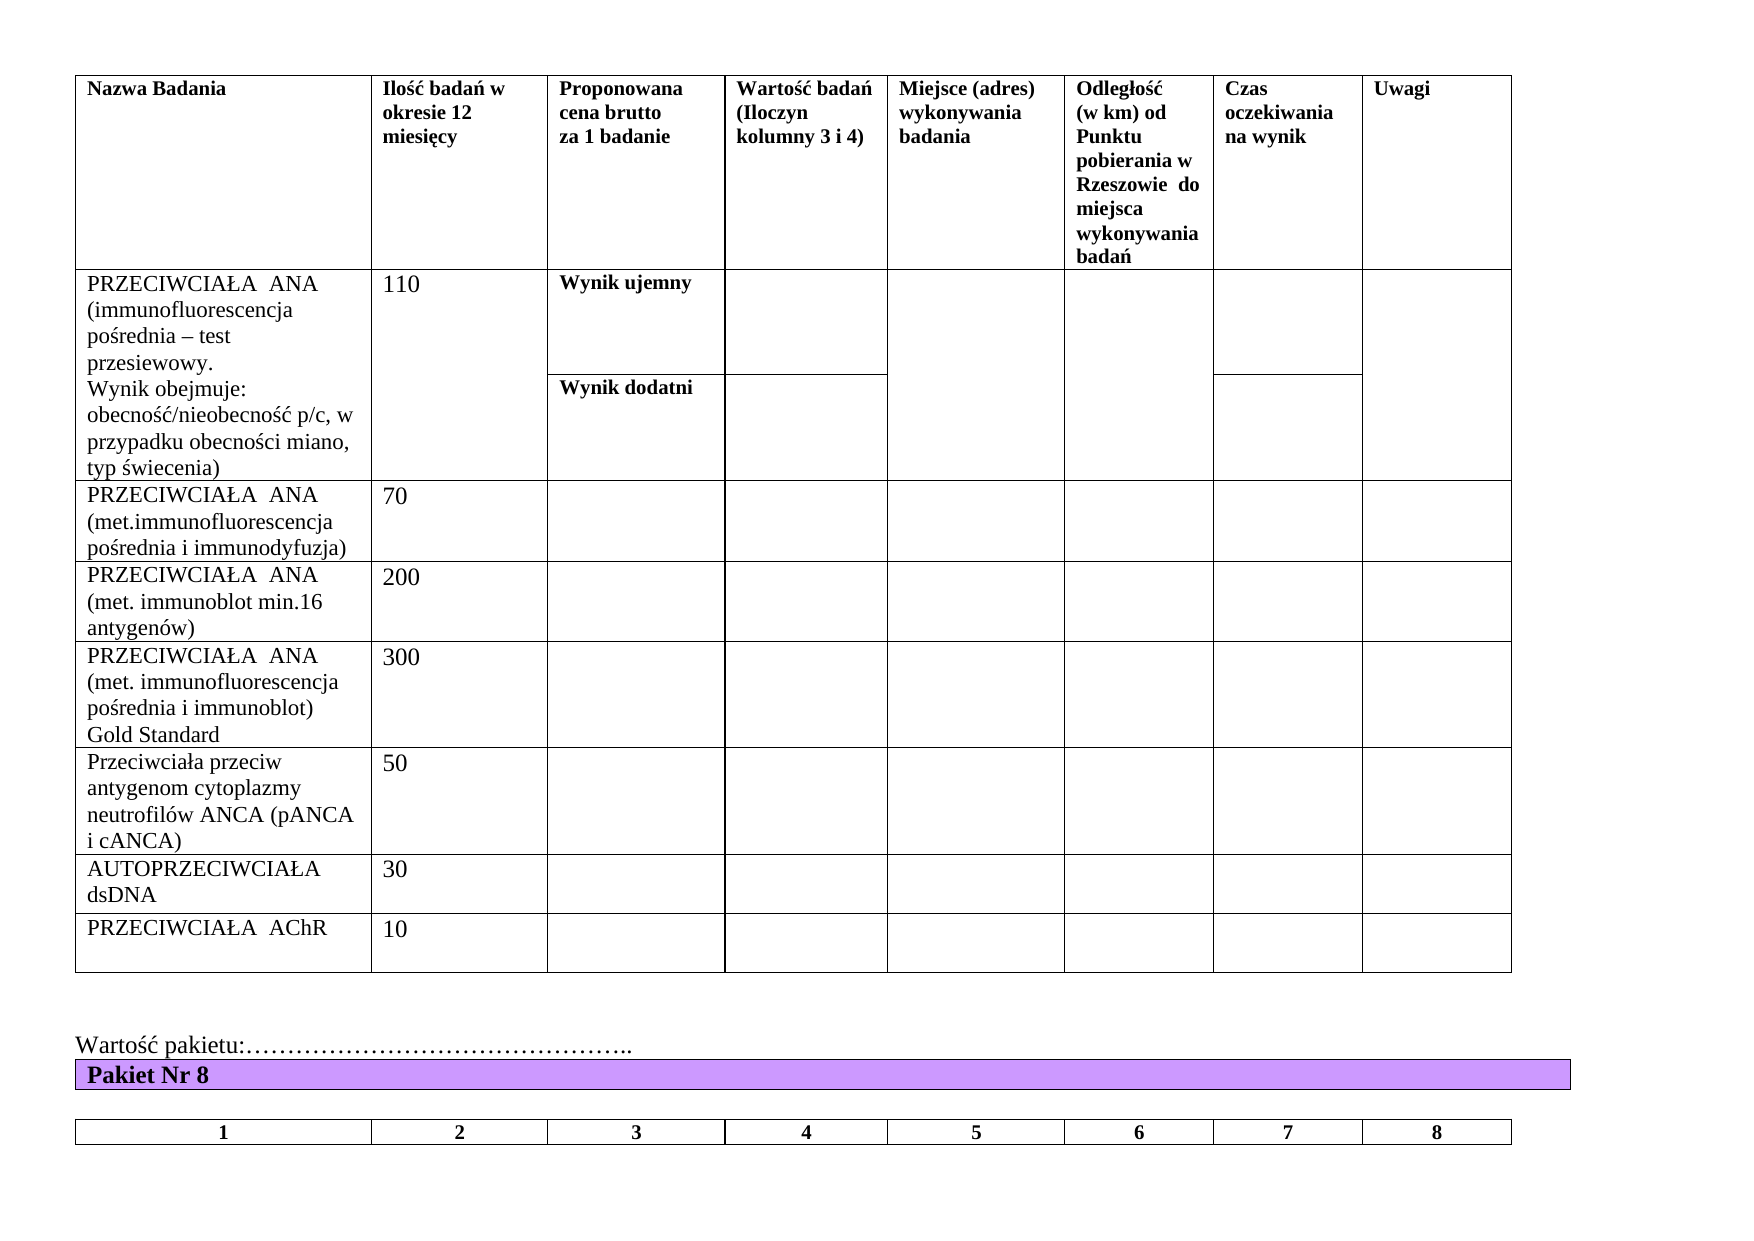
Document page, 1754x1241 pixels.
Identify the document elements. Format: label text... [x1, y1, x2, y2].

table_cell [888, 270, 1064, 480]
table_cell [888, 914, 1064, 972]
table_header 2 [372, 1120, 547, 1144]
table_cell [1065, 642, 1213, 747]
table_cell 30 [372, 855, 547, 913]
table_cell [1363, 642, 1511, 747]
table_cell Wartość badań (Iloczyn kolumny 3 i 4) [726, 76, 887, 268]
table_cell [1363, 562, 1511, 641]
table_cell Wynik dodatni [548, 375, 724, 480]
text Wartość pakietu:……………………………………….. [75, 1030, 1679, 1059]
table_cell [1363, 855, 1511, 913]
table_cell [888, 642, 1064, 747]
table_cell [726, 270, 887, 374]
table_cell [1214, 855, 1362, 913]
table_cell Przeciwciała przeciw antygenom cytoplazmy neutrofilów ANCA (pANCA i cANCA) [76, 748, 371, 853]
table_cell [1065, 562, 1213, 641]
table_cell [888, 481, 1064, 561]
table_cell [1214, 375, 1362, 480]
table_cell PRZECIWCIAŁA ANA (met. immunoblot min.16 antygenów) [76, 562, 371, 641]
table_cell [548, 748, 724, 853]
table_cell [888, 855, 1064, 913]
table_cell 200 [372, 562, 547, 641]
table_cell [548, 562, 724, 641]
table_header 8 [1363, 1120, 1511, 1144]
table_cell Ilość badań w okresie 12 miesięcy [372, 76, 547, 268]
table_cell [726, 914, 887, 972]
table_cell [548, 642, 724, 747]
table_cell [726, 481, 887, 561]
table_cell [1214, 270, 1362, 374]
table_cell [1363, 481, 1511, 561]
table_cell [548, 914, 724, 972]
table_cell PRZECIWCIAŁA AChR [76, 914, 371, 972]
table_cell Proponowana cena brutto za 1 badanie [548, 76, 724, 268]
table_header 1 [76, 1120, 371, 1144]
table_cell [888, 748, 1064, 853]
table_cell [1214, 748, 1362, 853]
table_cell 70 [372, 481, 547, 561]
table_cell Nazwa Badania [76, 76, 371, 268]
table_cell [1214, 642, 1362, 747]
table_cell 300 [372, 642, 547, 747]
table_cell [1065, 914, 1213, 972]
table_cell [1363, 914, 1511, 972]
table_cell [548, 481, 724, 561]
table_cell [1214, 562, 1362, 641]
table_cell [726, 855, 887, 913]
table_cell [1065, 270, 1213, 480]
table_cell [1065, 748, 1213, 853]
table_header 7 [1214, 1120, 1362, 1144]
table_cell 50 [372, 748, 547, 853]
table_header 3 [548, 1120, 724, 1144]
table_cell [1214, 914, 1362, 972]
table_cell [726, 562, 887, 641]
table_cell [1065, 855, 1213, 913]
table_header 6 [1065, 1120, 1213, 1144]
table_cell [1214, 481, 1362, 561]
table_cell 10 [372, 914, 547, 972]
table_header Pakiet Nr 8 [76, 1060, 1570, 1089]
table_cell Wynik ujemny [548, 270, 724, 374]
table_cell [548, 855, 724, 913]
table_cell Uwagi [1363, 76, 1511, 268]
table_cell [726, 375, 887, 480]
table_cell PRZECIWCIAŁA ANA (met. immunofluorescencja pośrednia i immunoblot) Gold Standard [76, 642, 371, 747]
table_cell PRZECIWCIAŁA ANA (immunofluorescencja pośrednia – test przesiewowy. Wynik obejmuje: obecność/nieobecność p/c, w przypadku obecności miano, typ świecenia) [76, 270, 371, 480]
table_cell [888, 562, 1064, 641]
table_cell [726, 642, 887, 747]
table_header 4 [726, 1120, 887, 1144]
table_cell [726, 748, 887, 853]
table_cell Odległość (w km) od Punktu pobierania w Rzeszowie do miejsca wykonywania badań [1065, 76, 1213, 268]
table_cell [1065, 481, 1213, 561]
table_cell [1363, 748, 1511, 853]
table_cell Czas oczekiwania na wynik [1214, 76, 1362, 268]
table_cell 110 [372, 270, 547, 480]
table_cell Miejsce (adres) wykonywania badania [888, 76, 1064, 268]
table_cell AUTOPRZECIWCIAŁA dsDNA [76, 855, 371, 913]
table_cell [1363, 270, 1511, 480]
table_cell PRZECIWCIAŁA ANA (met.immunofluorescencja pośrednia i immunodyfuzja) [76, 481, 371, 561]
table_header 5 [888, 1120, 1064, 1144]
